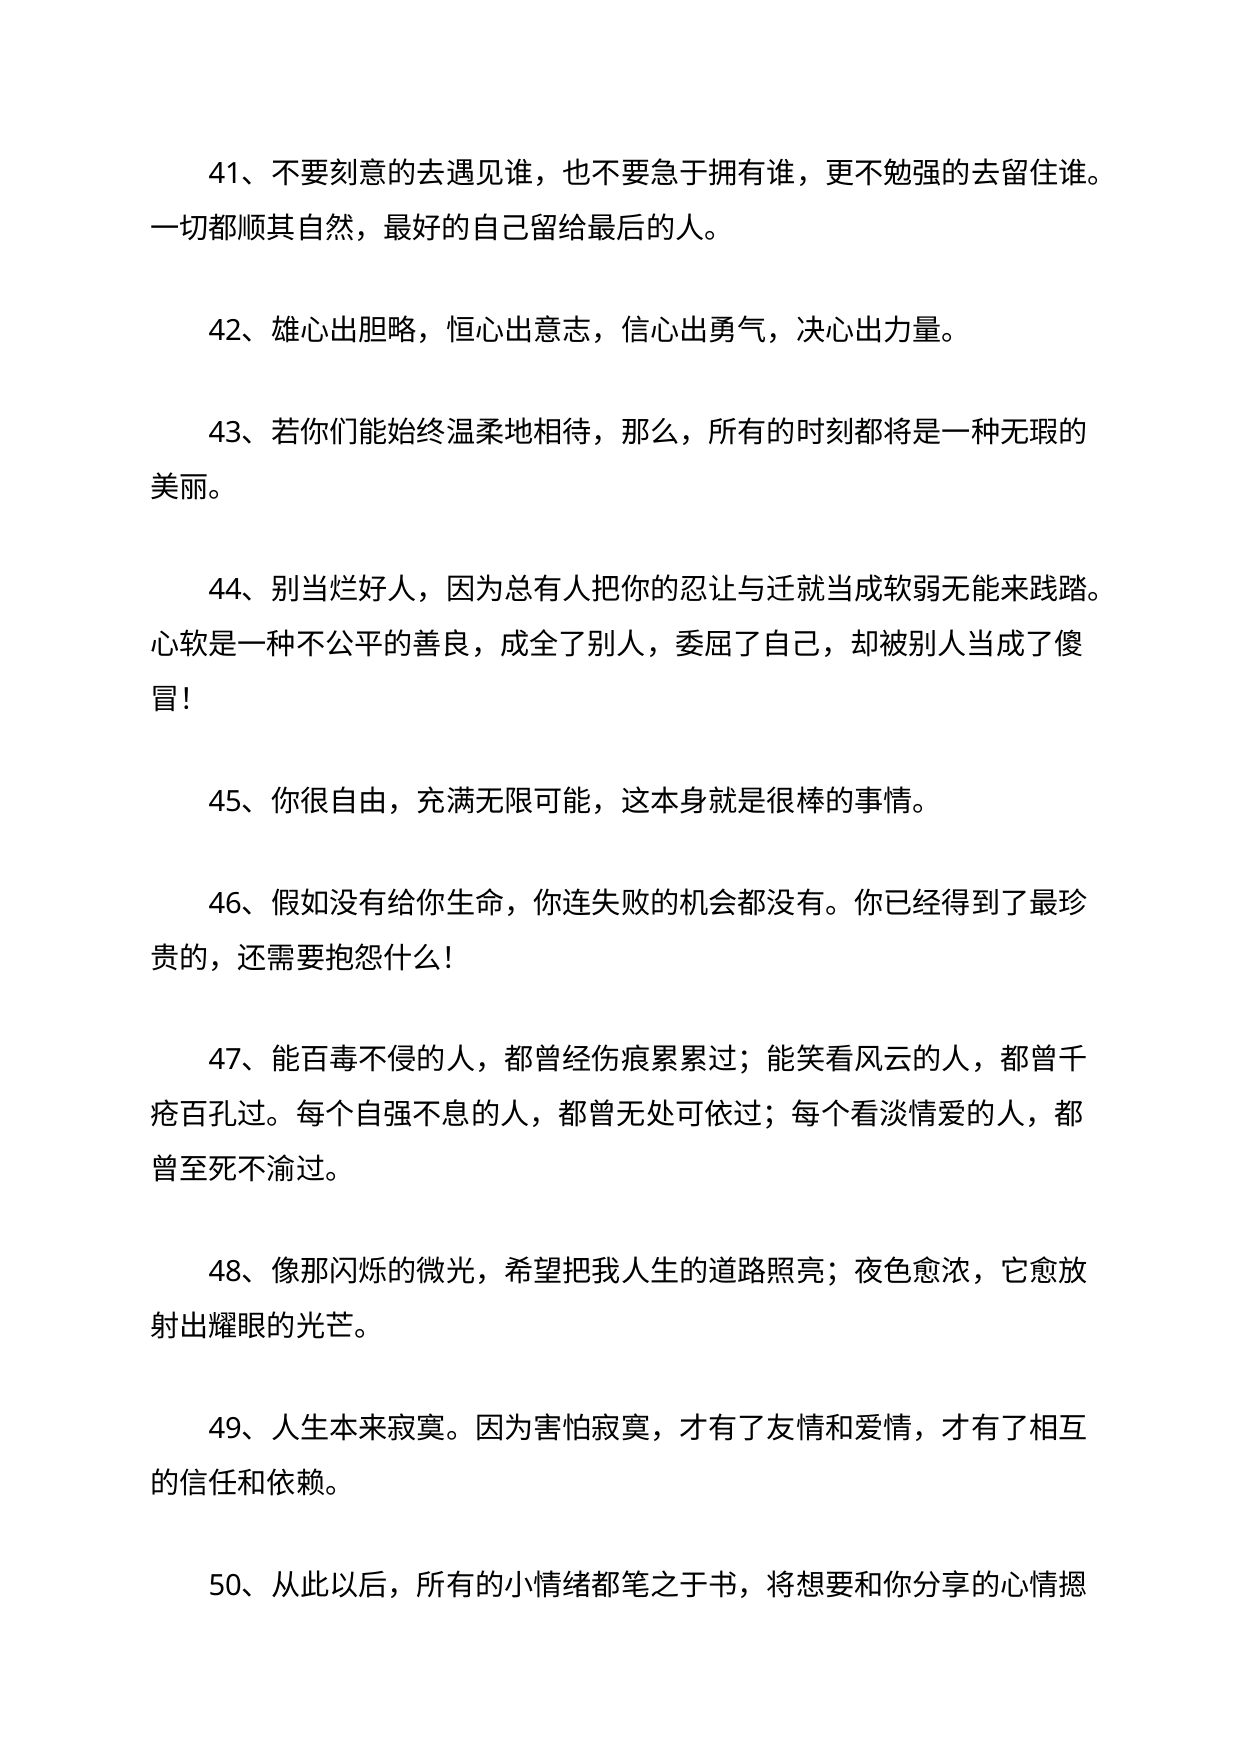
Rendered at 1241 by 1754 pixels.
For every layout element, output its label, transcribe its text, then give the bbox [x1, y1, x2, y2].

text 45、你很自由，充满无限可能，这本身就是很棒的事情。 [150, 777, 1090, 819]
text 43、若你们能始终温柔地相待，那么，所有的时刻都将是一种无瑕的美丽。 [150, 409, 1090, 506]
text 48、像那闪烁的微光，希望把我人生的道路照亮；夜色愈浓，它愈放射出耀眼的光芒。 [150, 1248, 1090, 1345]
text 41、不要刻意的去遇见谁，也不要急于拥有谁，更不勉强的去留住谁。一切都顺其自然，最好的自己留给最后的人。 [150, 150, 1090, 247]
text 44、别当烂好人，因为总有人把你的忍让与迁就当成软弱无能来践踏。心软是一种不公平的善良，成全了别人，委屈了自己，却被别人当成了傻冒！ [150, 566, 1090, 718]
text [150, 1561, 1090, 1603]
text 47、能百毒不侵的人，都曾经伤痕累累过；能笑看风云的人，都曾千疮百孔过。每个自强不息的人，都曾无处可依过；每个看淡情爱的人，都曾至死不渝过。 [150, 1036, 1090, 1188]
text 42、雄心出胆略，恒心出意志，信心出勇气，决心出力量。 [150, 307, 1090, 349]
text 46、假如没有给你生命，你连失败的机会都没有。你已经得到了最珍贵的，还需要抱怨什么！ [150, 879, 1090, 976]
text 49、人生本来寂寞。因为害怕寂寞，才有了友情和爱情，才有了相互的信任和依赖。 [150, 1404, 1090, 1502]
